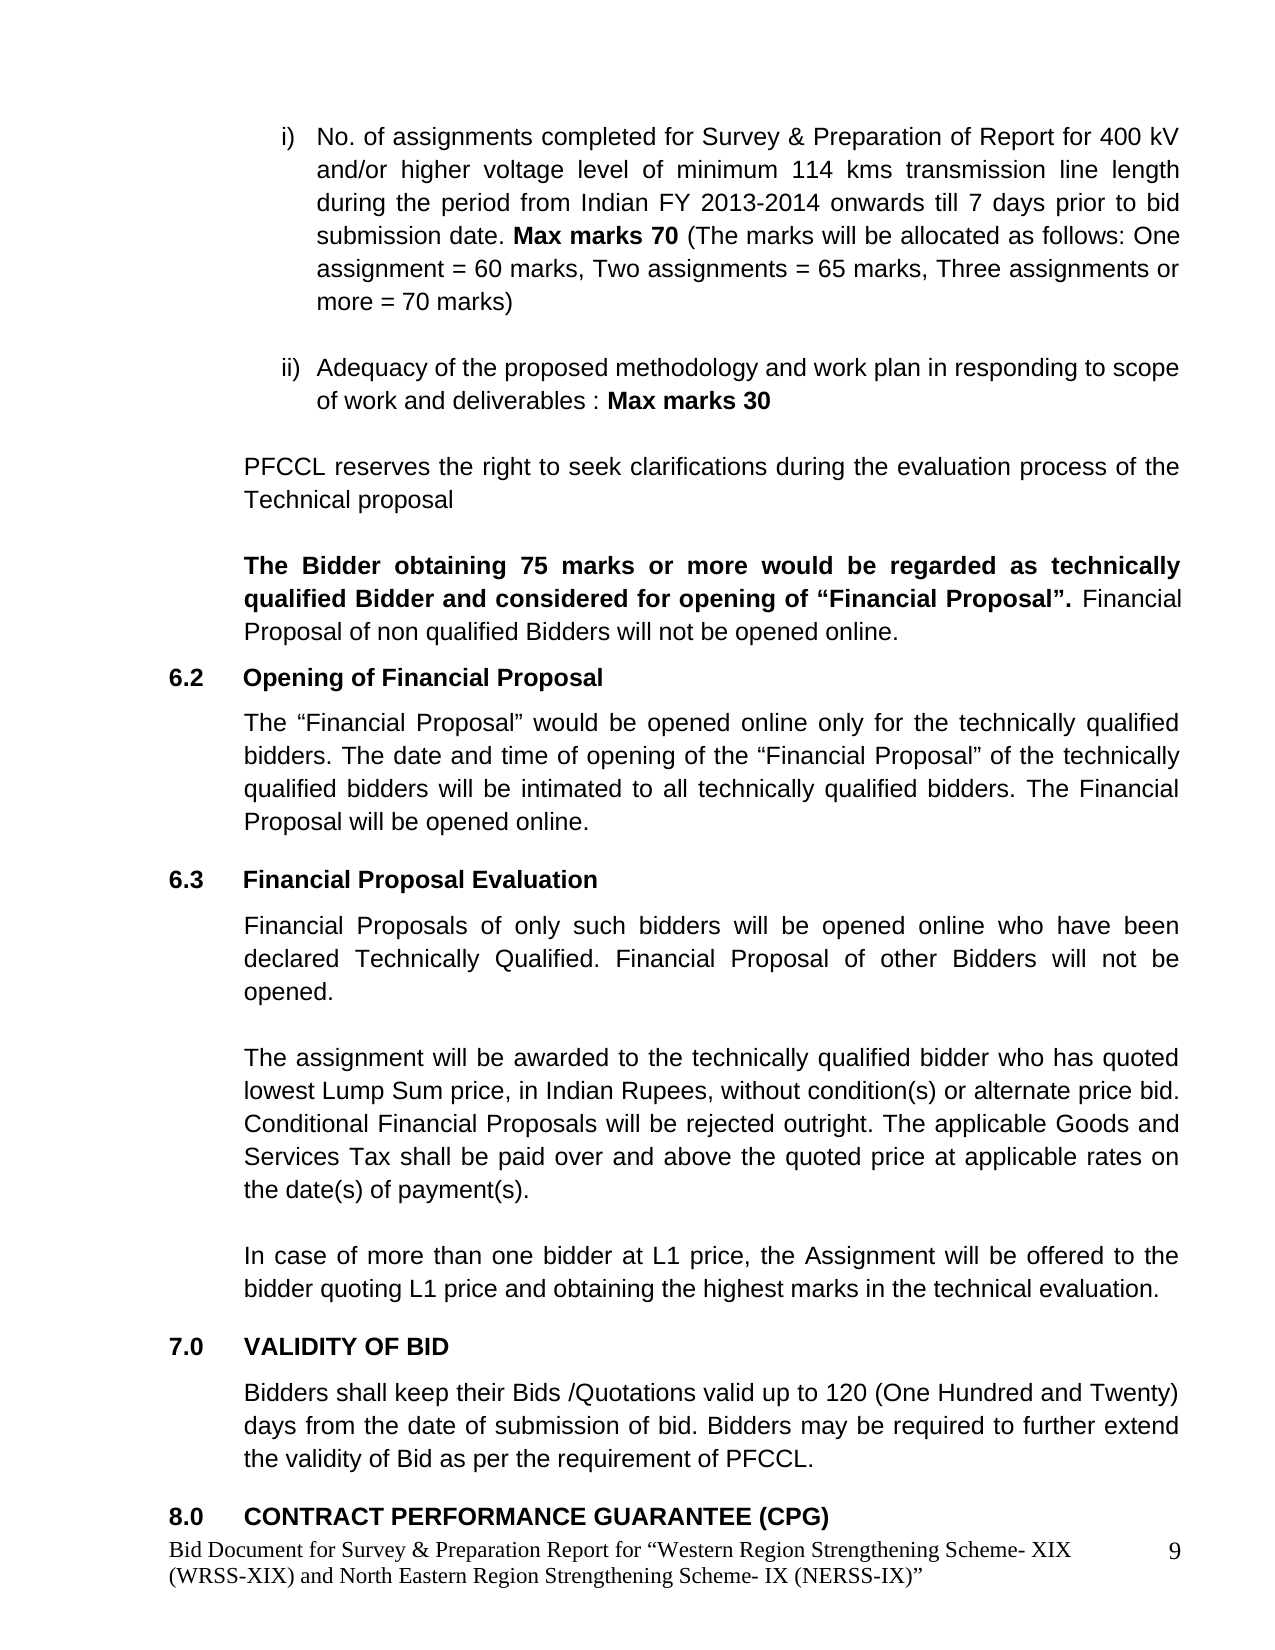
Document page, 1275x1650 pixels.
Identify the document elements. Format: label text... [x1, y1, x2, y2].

list Financial Proposals of only such bidders will be opened online who have been declared Technically Qualified. Financial Proposal of other Bidders will not be opened. [244, 911, 1181, 1006]
list CONTRACT PERFORMANCE GUARANTEE (CPG) [169, 1502, 1181, 1530]
list Opening of Financial Proposal [169, 663, 1182, 691]
text Bidders shall keep their Bids /Quotations valid up to 120 (One Hundred and Twenty) days from the date of submission of bid. Bidders may be required to further extend the validity of Bid as per the requirement of PFCCL. [244, 1378, 1181, 1472]
text The “Financial Proposal” would be opened online only for the technically qualified bidders. The date and time of opening of the “Financial Proposal” of the technically qualified bidders will be intimated to all technically qualified bidders. The Financial Proposal will be opened online. [244, 708, 1181, 836]
list VALIDITY OF BID [169, 1332, 1181, 1361]
list In case of more than one bidder at L1 price, the Assignment will be offered to the bidder quoting L1 price and obtaining the highest marks in the technical evaluation. [244, 1241, 1181, 1303]
text The Bidder obtaining 75 marks or more would be regarded as technically qualified Bidder and considered for opening of “Financial Proposal”. Financial Proposal of non qualified Bidders will not be opened online. [244, 551, 1182, 646]
list No. of assignments completed for Survey & Preparation of Report for 400 kV and/or higher voltage level of minimum 114 kms transmission line length during the period from Indian FY 2013-2014 onwards till 7 days prior to bid submission date. Max marks 70 (The marks will be allocated as follows: One assignment = 60 marks, Two assignments = 65 marks, Three assignments or more = 70 marks) [281, 122, 1181, 316]
text The assignment will be awarded to the technically qualified bidder who has quoted lowest Lump Sum price, in Indian Rupees, without condition(s) or alternate price bid. Conditional Financial Proposals will be rejected outright. The applicable Goods and Services Tax shall be paid over and above the quoted price at applicable rates on the date(s) of payment(s). [244, 1043, 1181, 1204]
list Financial Proposal Evaluation [169, 865, 1182, 894]
list Adequacy of the proposed methodology and work plan in responding to scope of work and deliverables : Max marks 30 [281, 353, 1181, 415]
text PFCCL reserves the right to seek clarifications during the evaluation process of the Technical proposal [244, 452, 1182, 514]
